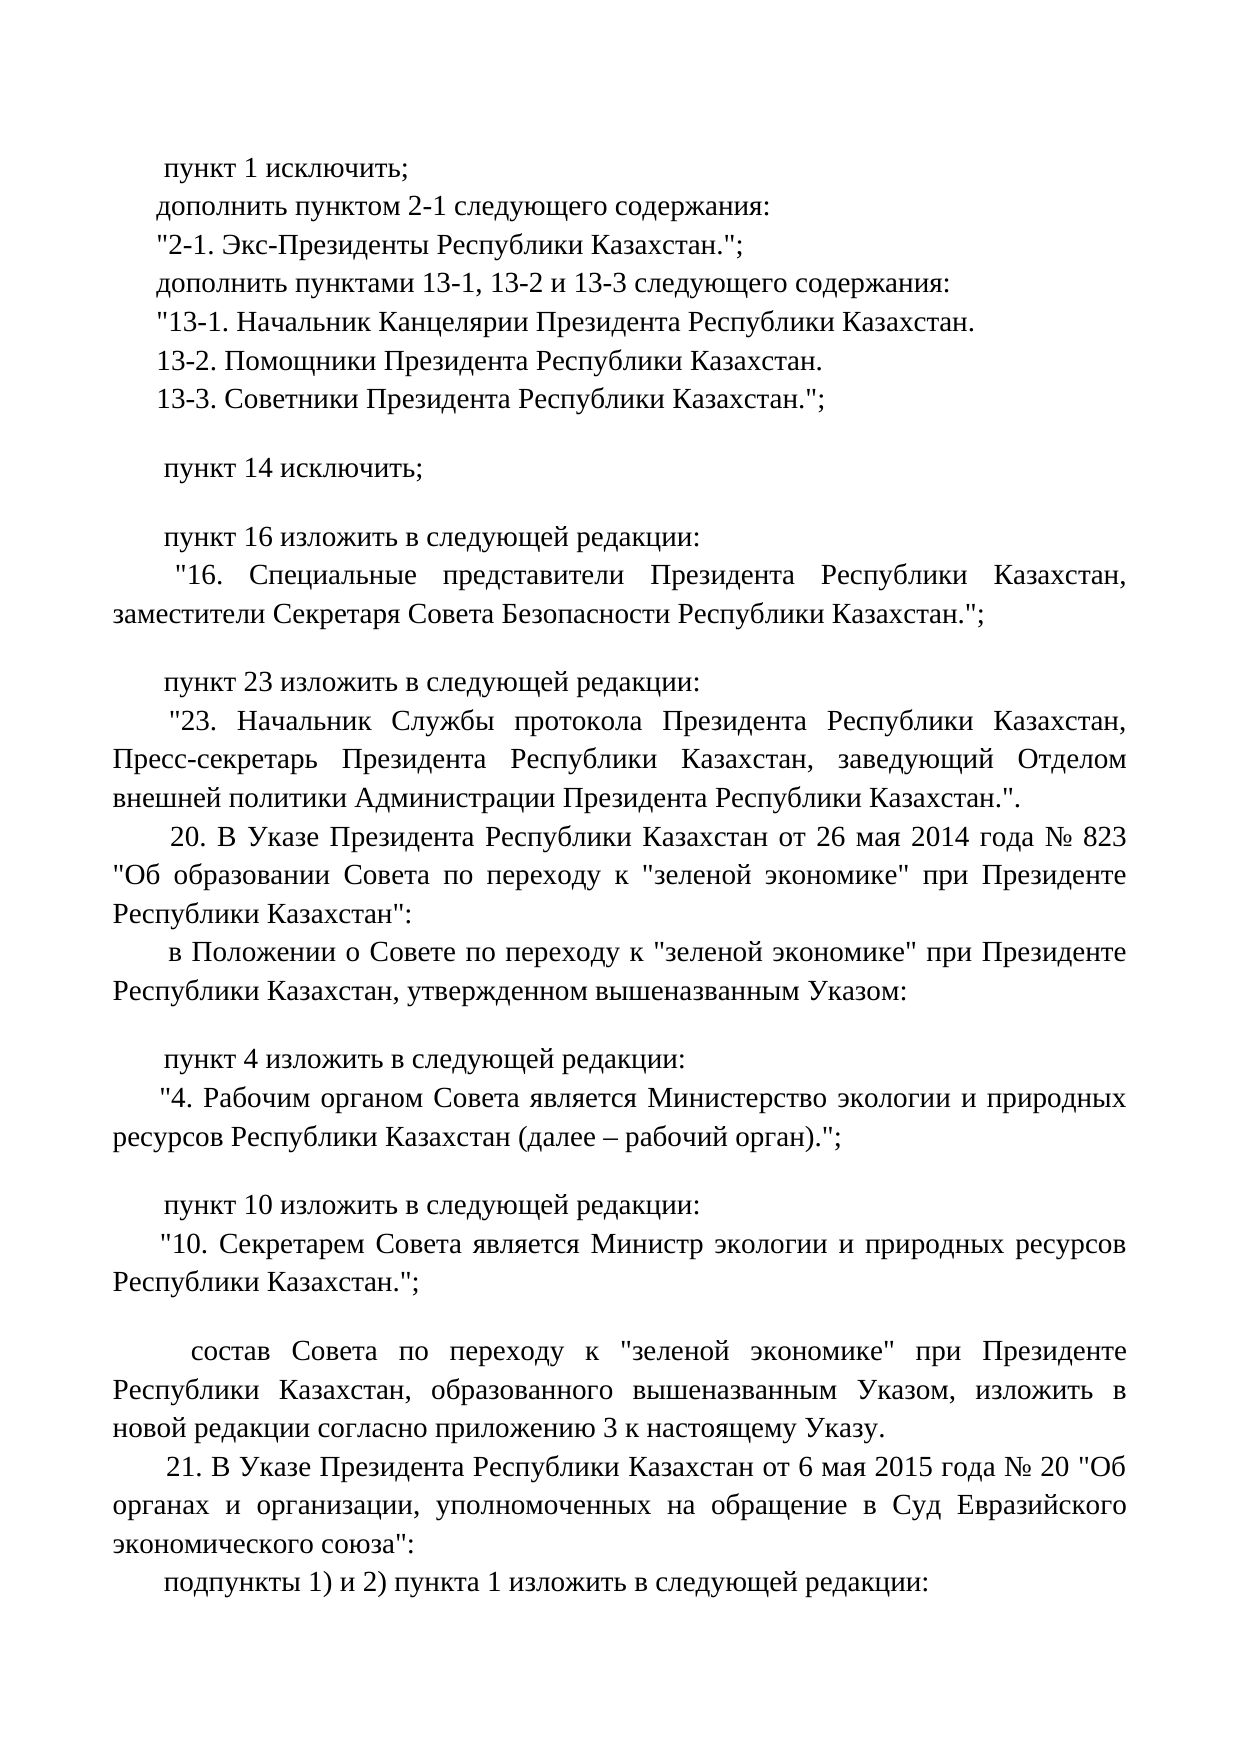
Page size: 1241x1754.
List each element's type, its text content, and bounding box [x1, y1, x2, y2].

text "23. Начальник Службы протокола Президента Республики Казахстан, Пресс-секретарь Президента Республики Казахстан, заведующий Отделом внешней политики Администрации Президента Республики Казахстан.". [112, 703, 1128, 814]
text 20. В Указе Президента Республики Казахстан от 26 мая 2014 года № 823 "Об образовании Совета по переходу к "зеленой экономике" при Президенте Республики Казахстан": [112, 819, 1128, 929]
text пункт 14 исключить; [112, 450, 1128, 483]
text в Положении о Совете по переходу к "зеленой экономике" при Президенте Республики Казахстан, утвержденном вышеназванным Указом: [112, 934, 1128, 1006]
text дополнить пунктами 13-1, 13-2 и 13-3 следующего содержания: [112, 266, 1128, 299]
text дополнить пунктом 2-1 следующего содержания: [112, 188, 1128, 222]
text подпункты 1) и 2) пункта 1 изложить в следующей редакции: [112, 1564, 1128, 1598]
text состав Совета по переходу к "зеленой экономике" при Президенте Республики Казахстан, образованного вышеназванным Указом, изложить в новой редакции согласно приложению 3 к настоящему Указу. [112, 1333, 1128, 1444]
text пункт 1 исключить; [112, 150, 1128, 183]
text 13-2. Помощники Президента Республики Казахстан. [112, 343, 1128, 376]
text "4. Рабочим органом Совета является Министерство экологии и природных ресурсов Республики Казахстан (далее – рабочий орган)."; [112, 1080, 1128, 1152]
text пункт 16 изложить в следующей редакции: [112, 519, 1128, 552]
text 13-3. Советники Президента Республики Казахстан."; [112, 381, 1128, 415]
text "13-1. Начальник Канцелярии Президента Республики Казахстан. [112, 304, 1128, 338]
text пункт 10 изложить в следующей редакции: [112, 1187, 1128, 1221]
text 21. В Указе Президента Республики Казахстан от 6 мая 2015 года № 20 "Об органах и организации, уполномоченных на обращение в Суд Евразийского экономического союза": [112, 1449, 1128, 1559]
text "10. Секретарем Совета является Министр экологии и природных ресурсов Республики Казахстан."; [112, 1226, 1128, 1298]
text пункт 4 изложить в следующей редакции: [112, 1042, 1128, 1075]
text пункт 23 изложить в следующей редакции: [112, 664, 1128, 698]
text "2-1. Экс-Президенты Республики Казахстан."; [112, 227, 1128, 261]
text "16. Специальные представители Президента Республики Казахстан, заместители Секретаря Совета Безопасности Республики Казахстан."; [112, 557, 1128, 629]
